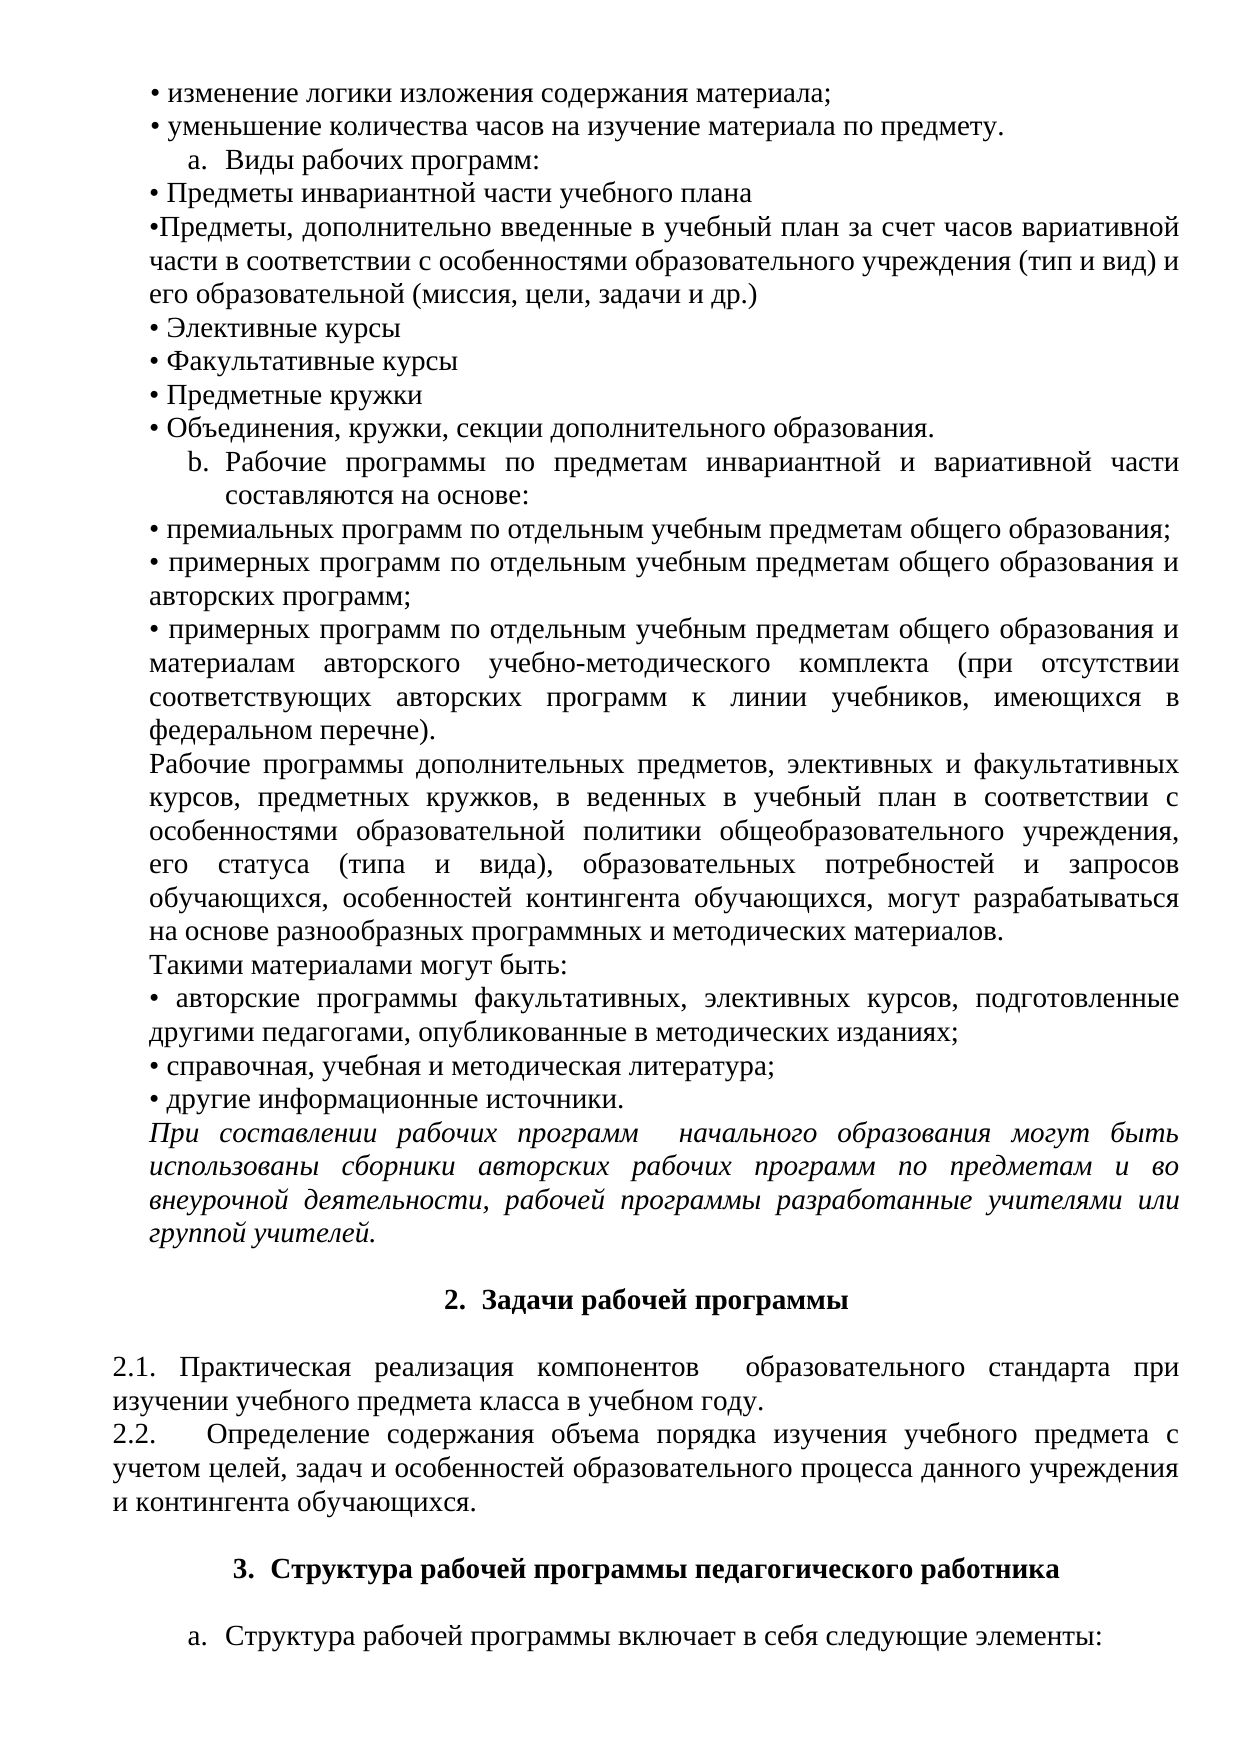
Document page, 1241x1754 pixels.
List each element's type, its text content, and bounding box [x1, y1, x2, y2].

list Структура рабочей программы включает в себя следующие элементы: [187, 1618, 1180, 1651]
text 2.2. Определение содержания объема порядка изучения учебного предмета с учетом целей, задач и особенностей образовательного процесса данного учреждения и контингента обучающихся. [112, 1417, 1180, 1517]
list Задачи рабочей программы [112, 1282, 1180, 1316]
list • изменение логики изложения содержания материала; [150, 75, 1180, 108]
text 2.1. Практическая реализация компонентов образовательного стандарта при изучении учебного предмета класса в учебном году. [112, 1349, 1180, 1417]
text •Предметы, дополнительно введенные в учебный план за счет часов вариативной части в соответствии с особенностями образовательного учреждения (тип и вид) и его образовательной (миссия, цели, задачи и др.) [149, 209, 1180, 310]
list Рабочие программы по предметам инвариантной и вариативной части составляются на основе: [187, 444, 1180, 511]
text При составлении рабочих программ начального образования могут быть использованы сборники авторских рабочих программ по предметам и во внеурочной деятельности, рабочей программы разработанные учителями или группой учителей. [149, 1115, 1180, 1249]
text • справочная, учебная и методическая литература; [149, 1048, 1180, 1081]
text Такими материалами могут быть: [149, 947, 1180, 981]
text • Объединения, кружки, секции дополнительного образования. [149, 410, 1180, 444]
list • уменьшение количества часов на изучение материала по предмету. [150, 108, 1180, 142]
text • Предметы инвариантной части учебного плана [149, 176, 1180, 209]
text • другие информационные источники. [149, 1081, 1180, 1115]
list Виды рабочих программ: [187, 142, 1180, 176]
text • Элективные курсы [149, 310, 1180, 343]
text • авторские программы факультативных, элективных курсов, подготовленные другими педагогами, опубликованные в методических изданиях; [149, 981, 1180, 1048]
text Рабочие программы дополнительных предметов, элективных и факультативных курсов, предметных кружков, в веденных в учебный план в соответствии с особенностями образовательной политики общеобразовательного учреждения, его статуса (типа и вида), образовательных потребностей и запросов обучающихся, особенностей контингента обучающихся, могут разрабатываться на основе разнообразных программных и методических материалов. [149, 746, 1180, 947]
text • примерных программ по отдельным учебным предметам общего образования и авторских программ; [149, 544, 1180, 612]
text • Предметные кружки [149, 377, 1180, 410]
text • премиальных программ по отдельным учебным предметам общего образования; [149, 511, 1180, 544]
list Структура рабочей программы педагогического работника [112, 1551, 1180, 1584]
text • Факультативные курсы [149, 343, 1180, 377]
text • примерных программ по отдельным учебным предметам общего образования и материалам авторского учебно-методического комплекта (при отсутствии соответствующих авторских программ к линии учебников, имеющихся в федеральном перечне). [149, 612, 1180, 746]
